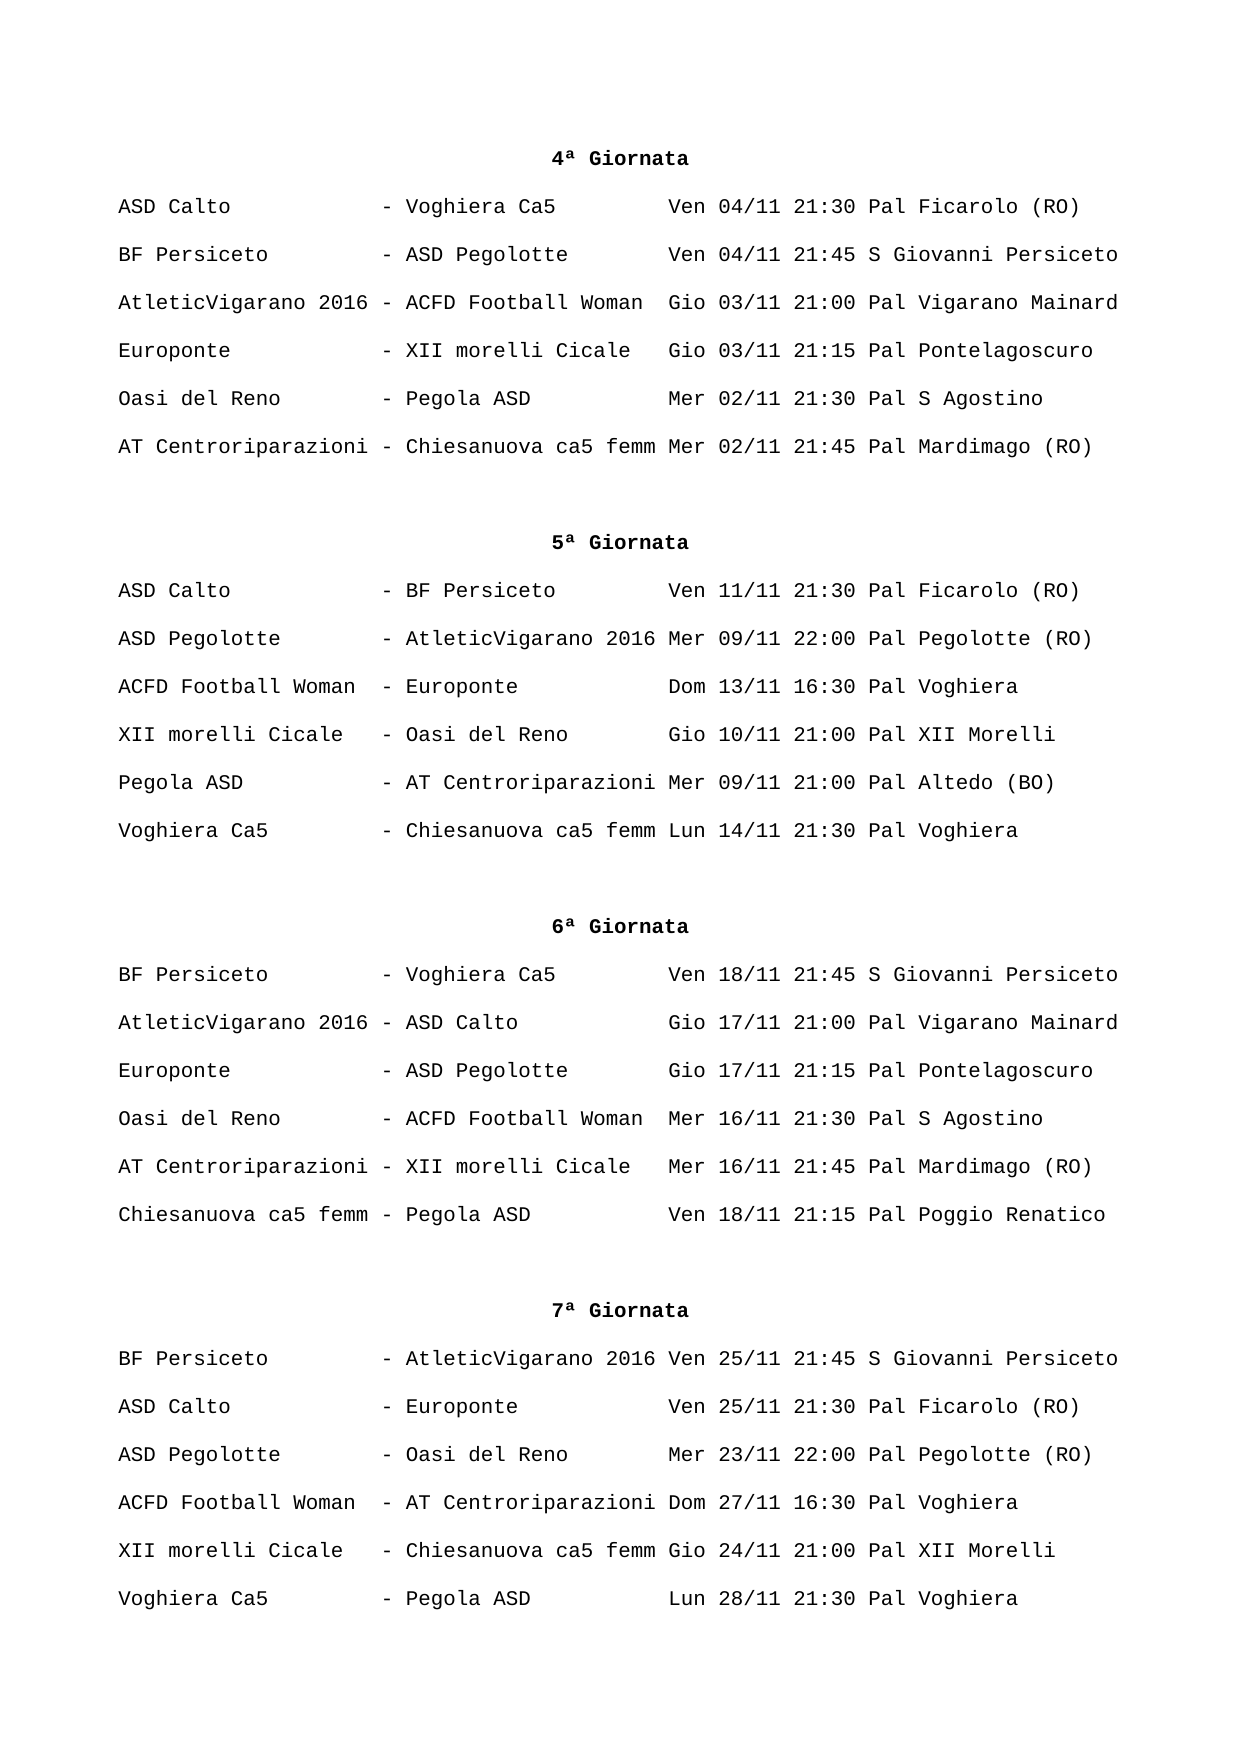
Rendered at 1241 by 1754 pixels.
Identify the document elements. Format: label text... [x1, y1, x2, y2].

text ASD Calto - Voghiera Ca5 Ven 04/11 21:30 Pal Ficarolo (RO) [118, 196, 1122, 219]
text AT Centroriparazioni - Chiesanuova ca5 femm Mer 02/11 21:45 Pal Mardimago (RO) [118, 436, 1122, 459]
text Voghiera Ca5 - Pegola ASD Lun 28/11 21:30 Pal Voghiera [118, 1588, 1122, 1612]
text BF Persiceto - AtleticVigarano 2016 Ven 25/11 21:45 S Giovanni Persiceto [118, 1348, 1122, 1372]
text 4ª Giornata [118, 148, 1122, 171]
text 6ª Giornata [118, 916, 1122, 939]
text 7ª Giornata [118, 1300, 1122, 1324]
text ACFD Football Woman - Europonte Dom 13/11 16:30 Pal Voghiera [118, 676, 1122, 699]
text AtleticVigarano 2016 - ACFD Football Woman Gio 03/11 21:00 Pal Vigarano Mainard [118, 292, 1122, 315]
text ASD Pegolotte - AtleticVigarano 2016 Mer 09/11 22:00 Pal Pegolotte (RO) [118, 628, 1122, 651]
text Europonte - XII morelli Cicale Gio 03/11 21:15 Pal Pontelagoscuro [118, 340, 1122, 363]
text AT Centroriparazioni - XII morelli Cicale Mer 16/11 21:45 Pal Mardimago (RO) [118, 1156, 1122, 1180]
text AtleticVigarano 2016 - ASD Calto Gio 17/11 21:00 Pal Vigarano Mainard [118, 1012, 1122, 1036]
text ASD Calto - BF Persiceto Ven 11/11 21:30 Pal Ficarolo (RO) [118, 580, 1122, 603]
text BF Persiceto - ASD Pegolotte Ven 04/11 21:45 S Giovanni Persiceto [118, 244, 1122, 267]
text Voghiera Ca5 - Chiesanuova ca5 femm Lun 14/11 21:30 Pal Voghiera [118, 820, 1122, 843]
text XII morelli Cicale - Chiesanuova ca5 femm Gio 24/11 21:00 Pal XII Morelli [118, 1540, 1122, 1564]
text ASD Pegolotte - Oasi del Reno Mer 23/11 22:00 Pal Pegolotte (RO) [118, 1444, 1122, 1468]
text Oasi del Reno - ACFD Football Woman Mer 16/11 21:30 Pal S Agostino [118, 1108, 1122, 1132]
text ASD Calto - Europonte Ven 25/11 21:30 Pal Ficarolo (RO) [118, 1396, 1122, 1420]
text Chiesanuova ca5 femm - Pegola ASD Ven 18/11 21:15 Pal Poggio Renatico [118, 1204, 1122, 1228]
text 5ª Giornata [118, 532, 1122, 555]
text XII morelli Cicale - Oasi del Reno Gio 10/11 21:00 Pal XII Morelli [118, 724, 1122, 747]
text BF Persiceto - Voghiera Ca5 Ven 18/11 21:45 S Giovanni Persiceto [118, 964, 1122, 988]
text Europonte - ASD Pegolotte Gio 17/11 21:15 Pal Pontelagoscuro [118, 1060, 1122, 1084]
text Pegola ASD - AT Centroriparazioni Mer 09/11 21:00 Pal Altedo (BO) [118, 772, 1122, 796]
text Oasi del Reno - Pegola ASD Mer 02/11 21:30 Pal S Agostino [118, 388, 1122, 411]
text ACFD Football Woman - AT Centroriparazioni Dom 27/11 16:30 Pal Voghiera [118, 1492, 1122, 1516]
